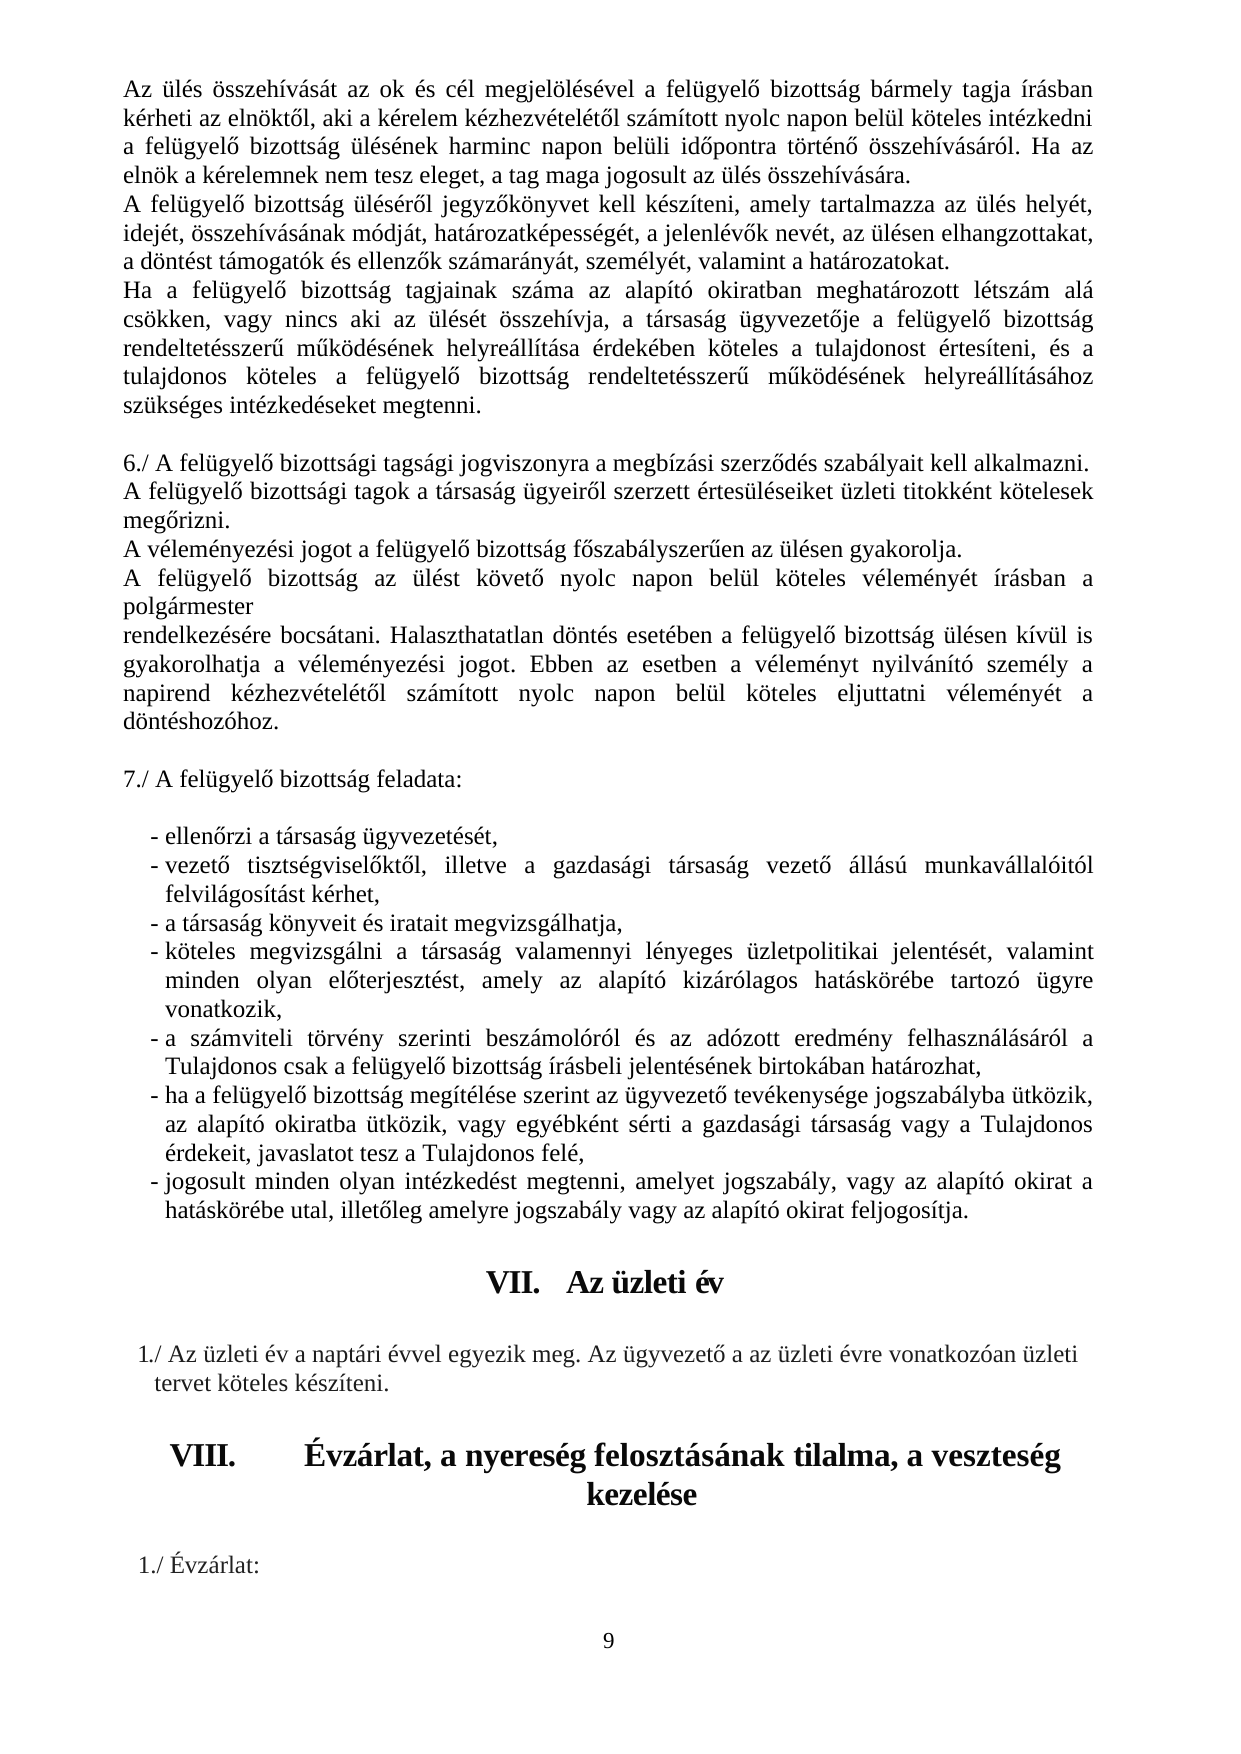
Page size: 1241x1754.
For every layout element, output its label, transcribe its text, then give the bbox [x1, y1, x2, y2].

text A felügyelő bizottság üléséről jegyzőkönyvet kell készíteni, amely tartalmazza az ülés helyét, idejét, összehívásának módját, határozatképességét, a jelenlévők nevét, az ülésen elhangzottakat, a döntést támogatók és ellenzők számarányát, személyét, valamint a határozatokat. [123, 189, 1094, 275]
list / Az üzleti év a naptári évvel egyezik meg. Az ügyvezető a az üzleti évre vonatkozóan üzleti tervet köteles készíteni. [137, 1339, 1094, 1397]
list ellenőrzi a társaság ügyvezetését, [150, 821, 1094, 850]
subtitle Évzárlat, a nyereség felosztásának tilalma, a veszteség kezelése [136, 1435, 1094, 1512]
text A véleményezési jogot a felügyelő bizottság főszabályszerűen az ülésen gyakorolja. [123, 534, 1094, 563]
text Ha a felügyelő bizottság tagjainak száma az alapító okiratban meghatározott létszám alá csökken, vagy nincs aki az ülését összehívja, a társaság ügyvezetője a felügyelő bizottság rendeltetésszerű működésének helyreállítása érdekében köteles a tulajdonost értesíteni, és a tulajdonos köteles a felügyelő bizottság rendeltetésszerű működésének helyreállításához szükséges intézkedéseket megtenni. [123, 275, 1094, 419]
text 7./ A felügyelő bizottság feladata: [123, 764, 1094, 793]
list vezető tisztségviselőktől, illetve a gazdasági társaság vezető állású munkavállalóitól felvilágosítást kérhet, [150, 850, 1094, 908]
text Az ülés összehívását az ok és cél megjelölésével a felügyelő bizottság bármely tagja írásban kérheti az elnöktől, aki a kérelem kézhezvételétől számított nyolc napon belül köteles intézkedni a felügyelő bizottság ülésének harminc napon belüli időpontra történő összehívásáról. Ha az elnök a kérelemnek nem tesz eleget, a tag maga jogosult az ülés összehívására. [123, 74, 1094, 189]
subtitle Az üzleti év [486, 1263, 1094, 1301]
text 1./ Évzárlat: [138, 1550, 1094, 1579]
list a számviteli törvény szerinti beszámolóról és az adózott eredmény felhasználásáról a Tulajdonos csak a felügyelő bizottság írásbeli jelentésének birtokában határozhat, [150, 1023, 1094, 1080]
list jogosult minden olyan intézkedést megtenni, amelyet jogszabály, vagy az alapító okirat a hatáskörébe utal, illetőleg amelyre jogszabály vagy az alapító okirat feljogosítja. [150, 1166, 1094, 1224]
text rendelkezésére bocsátani. Halaszthatatlan döntés esetében a felügyelő bizottság ülésen kívül is gyakorolhatja a véleményezési jogot. Ebben az esetben a véleményt nyilvánító személy a napirend kézhezvételétől számított nyolc napon belül köteles eljuttatni véleményét a döntéshozóhoz. [123, 620, 1094, 735]
list a társaság könyveit és iratait megvizsgálhatja, [150, 908, 1094, 936]
text A felügyelő bizottság az ülést követő nyolc napon belül köteles véleményét írásban a polgármester [123, 563, 1094, 620]
text 6./ A felügyelő bizottsági tagsági jogviszonyra a megbízási szerződés szabályait kell alkalmazni. [123, 448, 1094, 476]
list köteles megvizsgálni a társaság valamennyi lényeges üzletpolitikai jelentését, valamint minden olyan előterjesztést, amely az alapító kizárólagos hatáskörébe tartozó ügyre vonatkozik, [150, 936, 1094, 1023]
list ha a felügyelő bizottság megítélése szerint az ügyvezető tevékenysége jogszabályba ütközik, az alapító okiratba ütközik, vagy egyébként sérti a gazdasági társaság vagy a Tulajdonos érdekeit, javaslatot tesz a Tulajdonos felé, [150, 1080, 1094, 1166]
text A felügyelő bizottsági tagok a társaság ügyeiről szerzett értesüléseiket üzleti titokként kötelesek megőrizni. [123, 476, 1094, 534]
